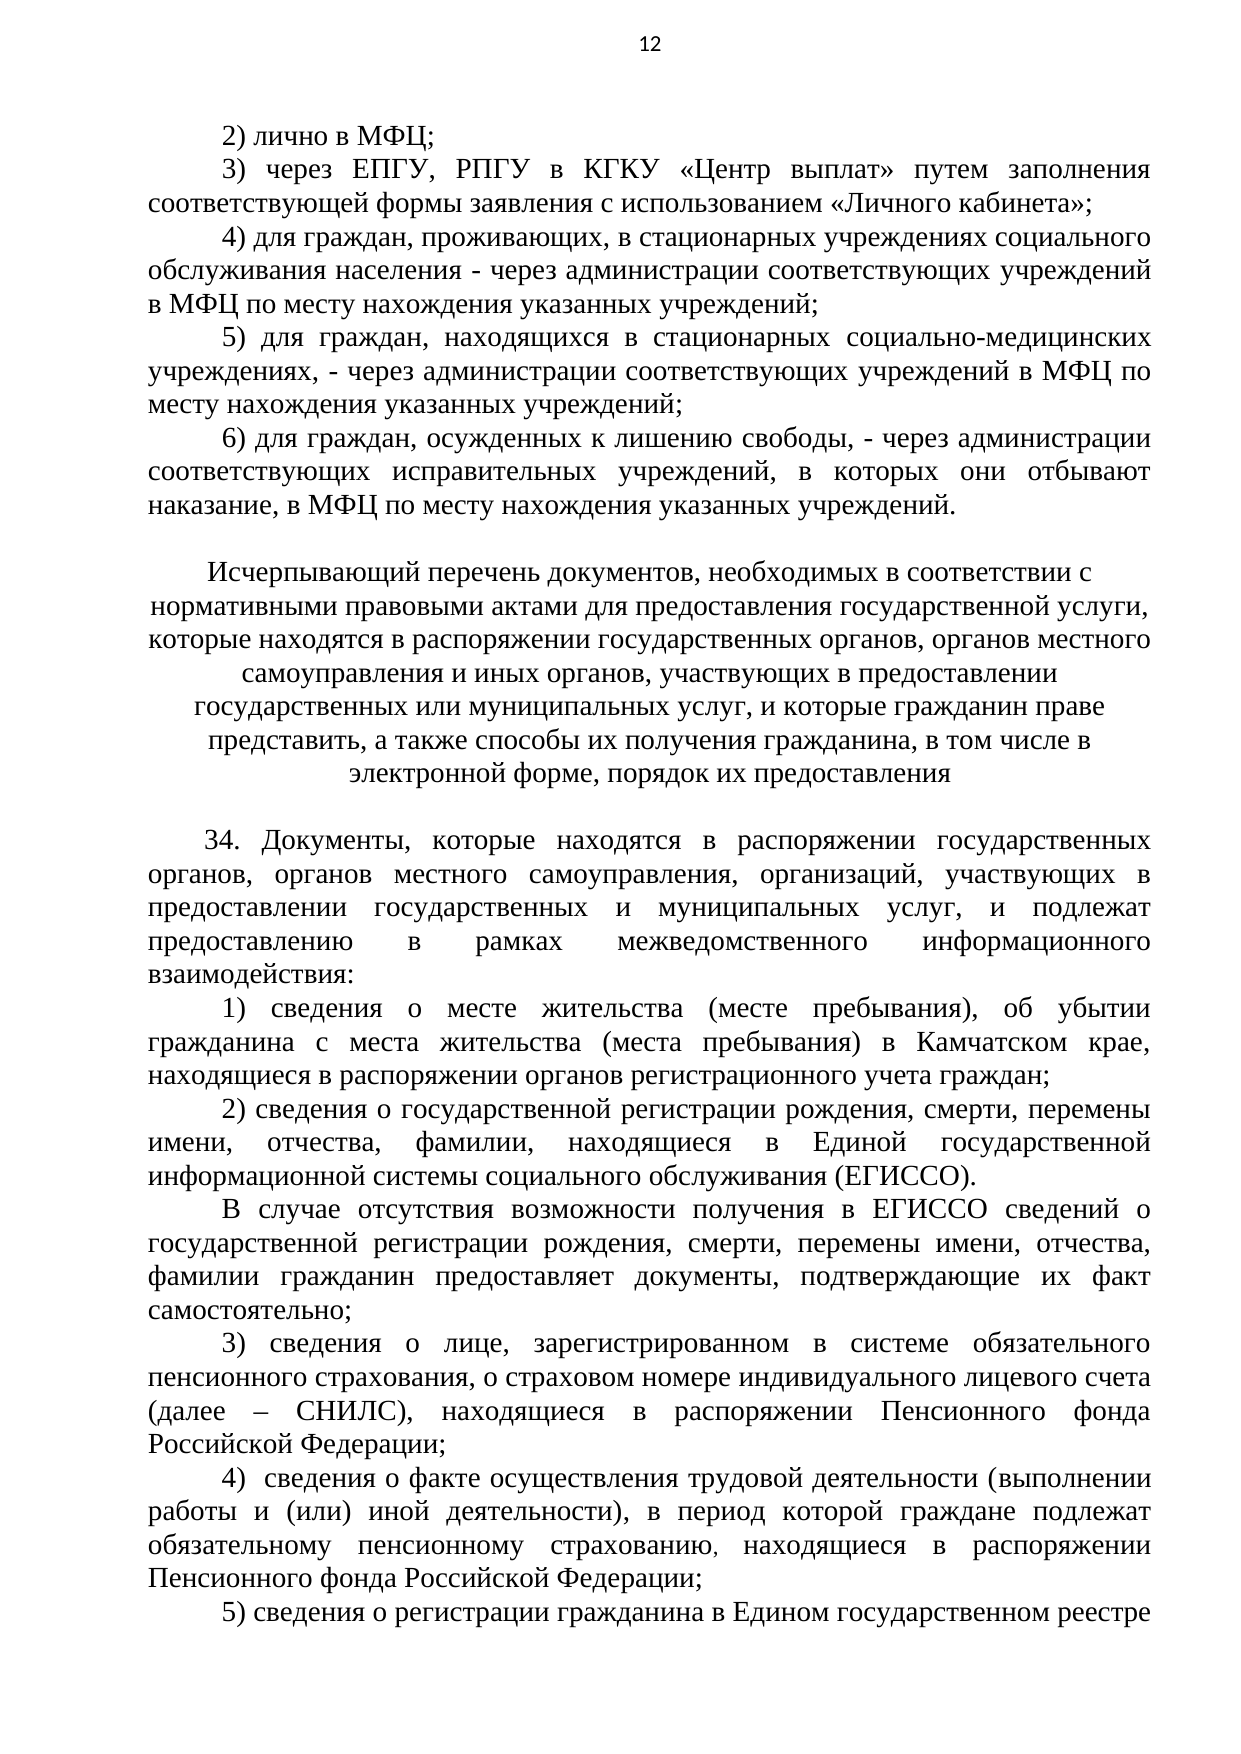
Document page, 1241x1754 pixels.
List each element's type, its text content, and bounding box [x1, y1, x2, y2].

text 3) сведения о лице, зарегистрированном в системе обязательного пенсионного страхования, о страховом номере индивидуального лицевого счета (далее – СНИЛС), находящиеся в распоряжении Пенсионного фонда Российской Федерации; [148, 1326, 1152, 1460]
text 5) для граждан, находящихся в стационарных социально-медицинских учреждениях, - через администрации соответствующих учреждений в МФЦ по месту нахождения указанных учреждений; [148, 319, 1152, 420]
text 4) сведения о факте осуществления трудовой деятельности (выполнении работы и (или) иной деятельности), в период которой граждане подлежат обязательному пенсионному страхованию, находящиеся в распоряжении Пенсионного фонда Российской Федерации; [148, 1460, 1152, 1594]
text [148, 1594, 1152, 1627]
text 6) для граждан, осужденных к лишению свободы, - через администрации соответствующих исправительных учреждений, в которых они отбывают наказание, в МФЦ по месту нахождения указанных учреждений. [148, 420, 1152, 521]
text В случае отсутствия возможности получения в ЕГИССО сведений о государственной регистрации рождения, смерти, перемены имени, отчества, фамилии гражданин предоставляет документы, подтверждающие их факт самостоятельно; [148, 1191, 1152, 1326]
title Исчерпывающий перечень документов, необходимых в соответствии с нормативными правовыми актами для предоставления государственной услуги, которые находятся в распоряжении государственных органов, органов местного самоуправления и иных органов, участвующих в предоставлении государственных или муниципальных услуг, и которые гражданин праве представить, а также способы их получения гражданина, в том числе в электронной форме, порядок их предоставления [148, 554, 1152, 789]
text 34. Документы, которые находятся в распоряжении государственных органов, органов местного самоуправления, организаций, участвующих в предоставлении государственных и муниципальных услуг, и подлежат предоставлению в рамках межведомственного информационного взаимодействия: [148, 822, 1152, 990]
text 3) через ЕПГУ, РПГУ в КГКУ «Центр выплат» путем заполнения соответствующей формы заявления с использованием «Личного кабинета»; [148, 152, 1152, 219]
text 4) для граждан, проживающих, в стационарных учреждениях социального обслуживания населения - через администрации соответствующих учреждений в МФЦ по месту нахождения указанных учреждений; [148, 219, 1152, 319]
text 2) лично в МФЦ; [148, 118, 1152, 152]
text 2) сведения о государственной регистрации рождения, смерти, перемены имени, отчества, фамилии, находящиеся в Единой государственной информационной системы социального обслуживания (ЕГИССО). [148, 1091, 1152, 1191]
text 1) сведения о месте жительства (месте пребывания), об убытии гражданина с места жительства (места пребывания) в Камчатском крае, находящиеся в распоряжении органов регистрационного учета граждан; [148, 990, 1152, 1091]
